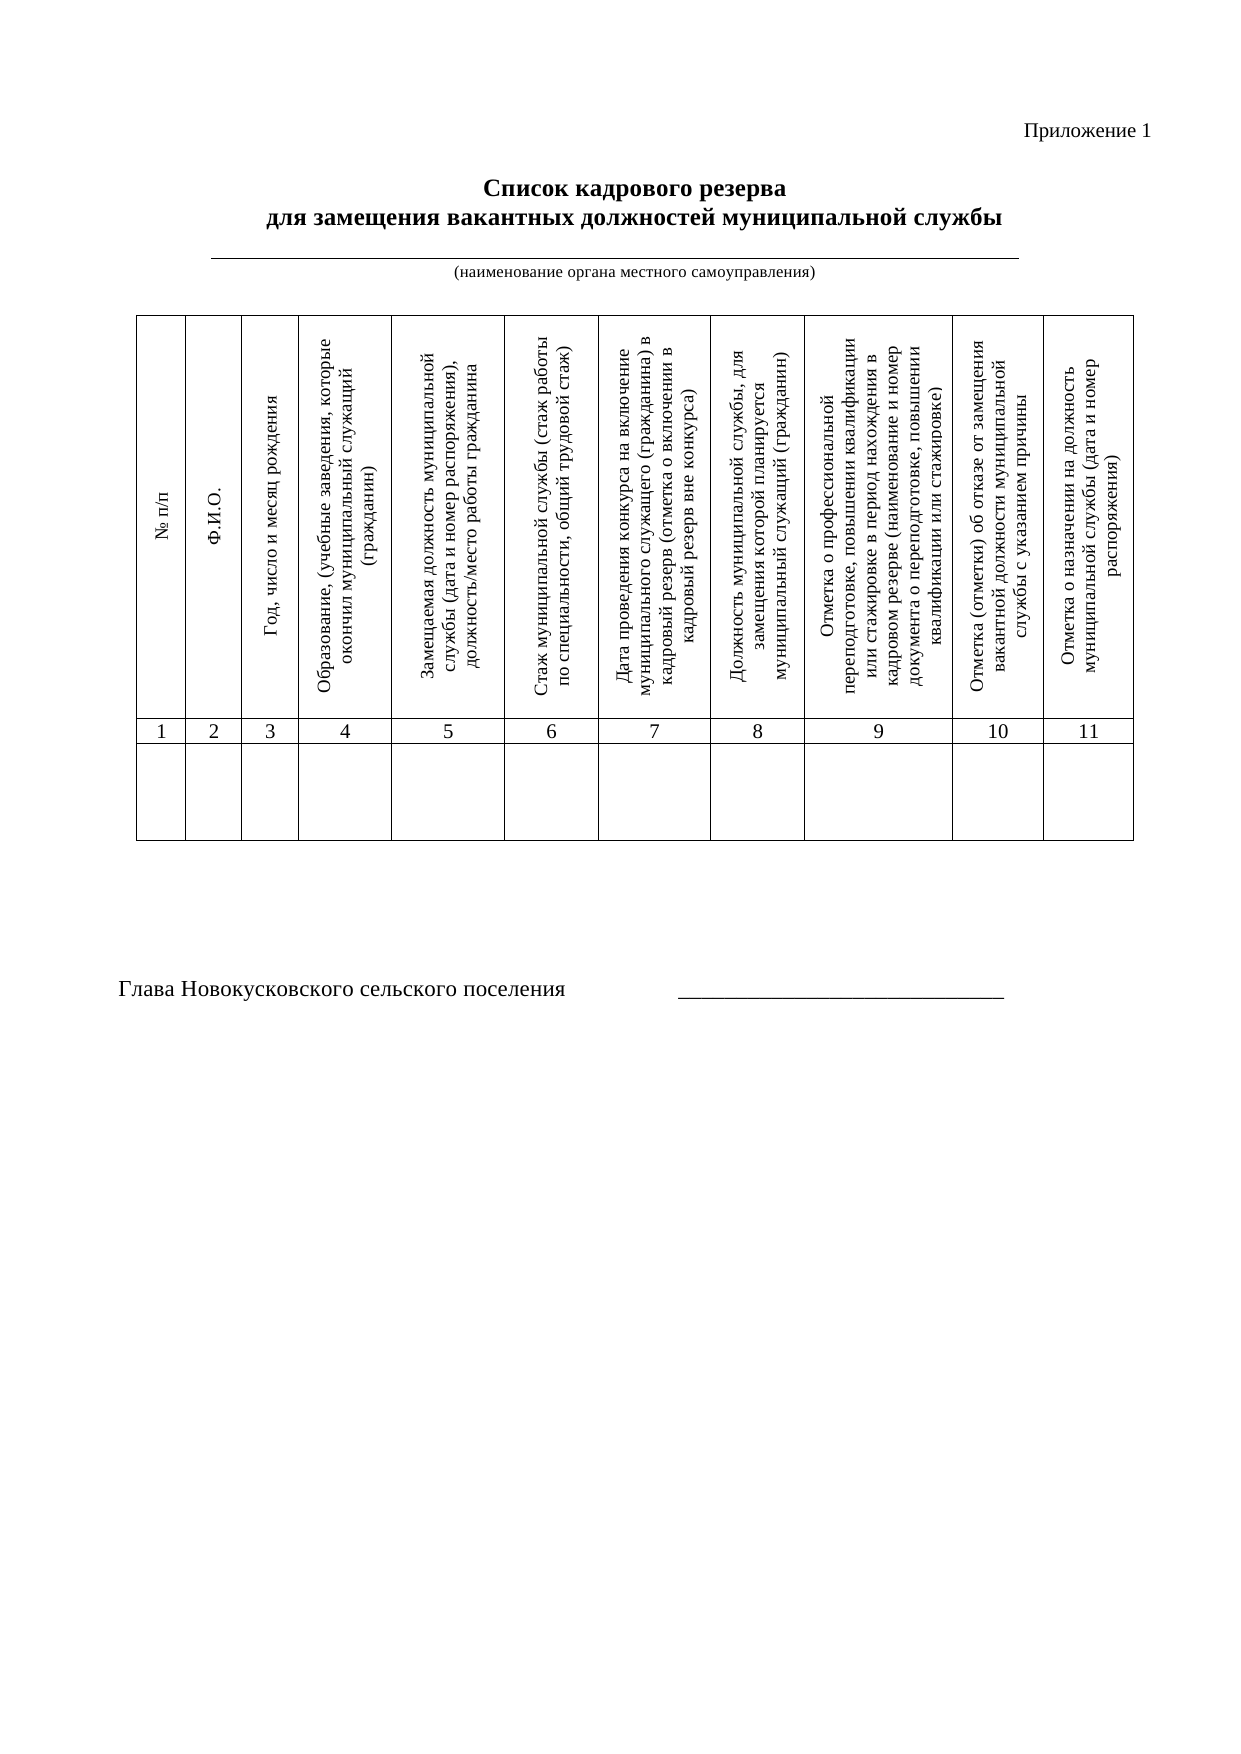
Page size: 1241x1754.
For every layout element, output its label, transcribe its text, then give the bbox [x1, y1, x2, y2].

text Список кадрового резерва [118, 173, 1152, 202]
table_header Отметка о назначении на должность муниципальной службы (дата и номер распоряжения) [1044, 316, 1133, 717]
table_header Должность муниципальной службы, для замещения которой планируется муниципальный служащий (гражданин) [711, 316, 804, 717]
table_header Отметка о профессиональной переподготовке, повышении квалификации или стажировке в период нахождения в кадровом резерве (наименование и номер документа о переподготовке, повышении квалификации или стажировке) [805, 316, 952, 717]
table_cell 5 [392, 719, 504, 743]
table_cell 10 [953, 719, 1043, 743]
table_cell [137, 744, 185, 840]
table_cell [186, 744, 241, 840]
table_cell 7 [599, 719, 710, 743]
table_header Ф.И.О. [186, 316, 241, 717]
text Глава Новокусковского сельского поселения ____________________________ [118, 975, 1152, 1001]
table_header Образование, (учебные заведения, которые окончил муниципальный служащий (гражданин) [299, 316, 391, 717]
table_header Дата проведения конкурса на включение муниципального служащего (гражданина) в кадровый резерв (отметка о включении в кадровый резерв вне конкурса) [599, 316, 710, 717]
table_header Замещаемая должность муниципальной службы (дата и номер распоряжения), должность/место работы гражданина [392, 316, 504, 717]
table_cell [599, 744, 710, 840]
table_cell 3 [242, 719, 298, 743]
table_cell 6 [505, 719, 598, 743]
table_cell [805, 744, 952, 840]
text для замещения вакантных должностей муниципальной службы [118, 202, 1152, 231]
table_header Отметка (отметки) об отказе от замещения вакантной должности муниципальной службы с указанием причины [953, 316, 1043, 717]
table_cell 1 [137, 719, 185, 743]
table_header Год, число и месяц рождения [242, 316, 298, 717]
text Приложение 1 [118, 118, 1152, 142]
table_cell [711, 744, 804, 840]
table_header Стаж муниципальной службы (стаж работы по специальности, общий трудовой стаж) [505, 316, 598, 717]
table_cell 2 [186, 719, 241, 743]
table_cell [299, 744, 391, 840]
table_cell 4 [299, 719, 391, 743]
table_cell 8 [711, 719, 804, 743]
table_cell [392, 744, 504, 840]
table_cell [953, 744, 1043, 840]
table_cell 9 [805, 719, 952, 743]
table_cell [1044, 744, 1133, 840]
table_header № п/п [137, 316, 185, 717]
table_cell 11 [1044, 719, 1133, 743]
text (наименование органа местного самоуправления) [118, 262, 1152, 281]
table_cell [505, 744, 598, 840]
table_cell [242, 744, 298, 840]
